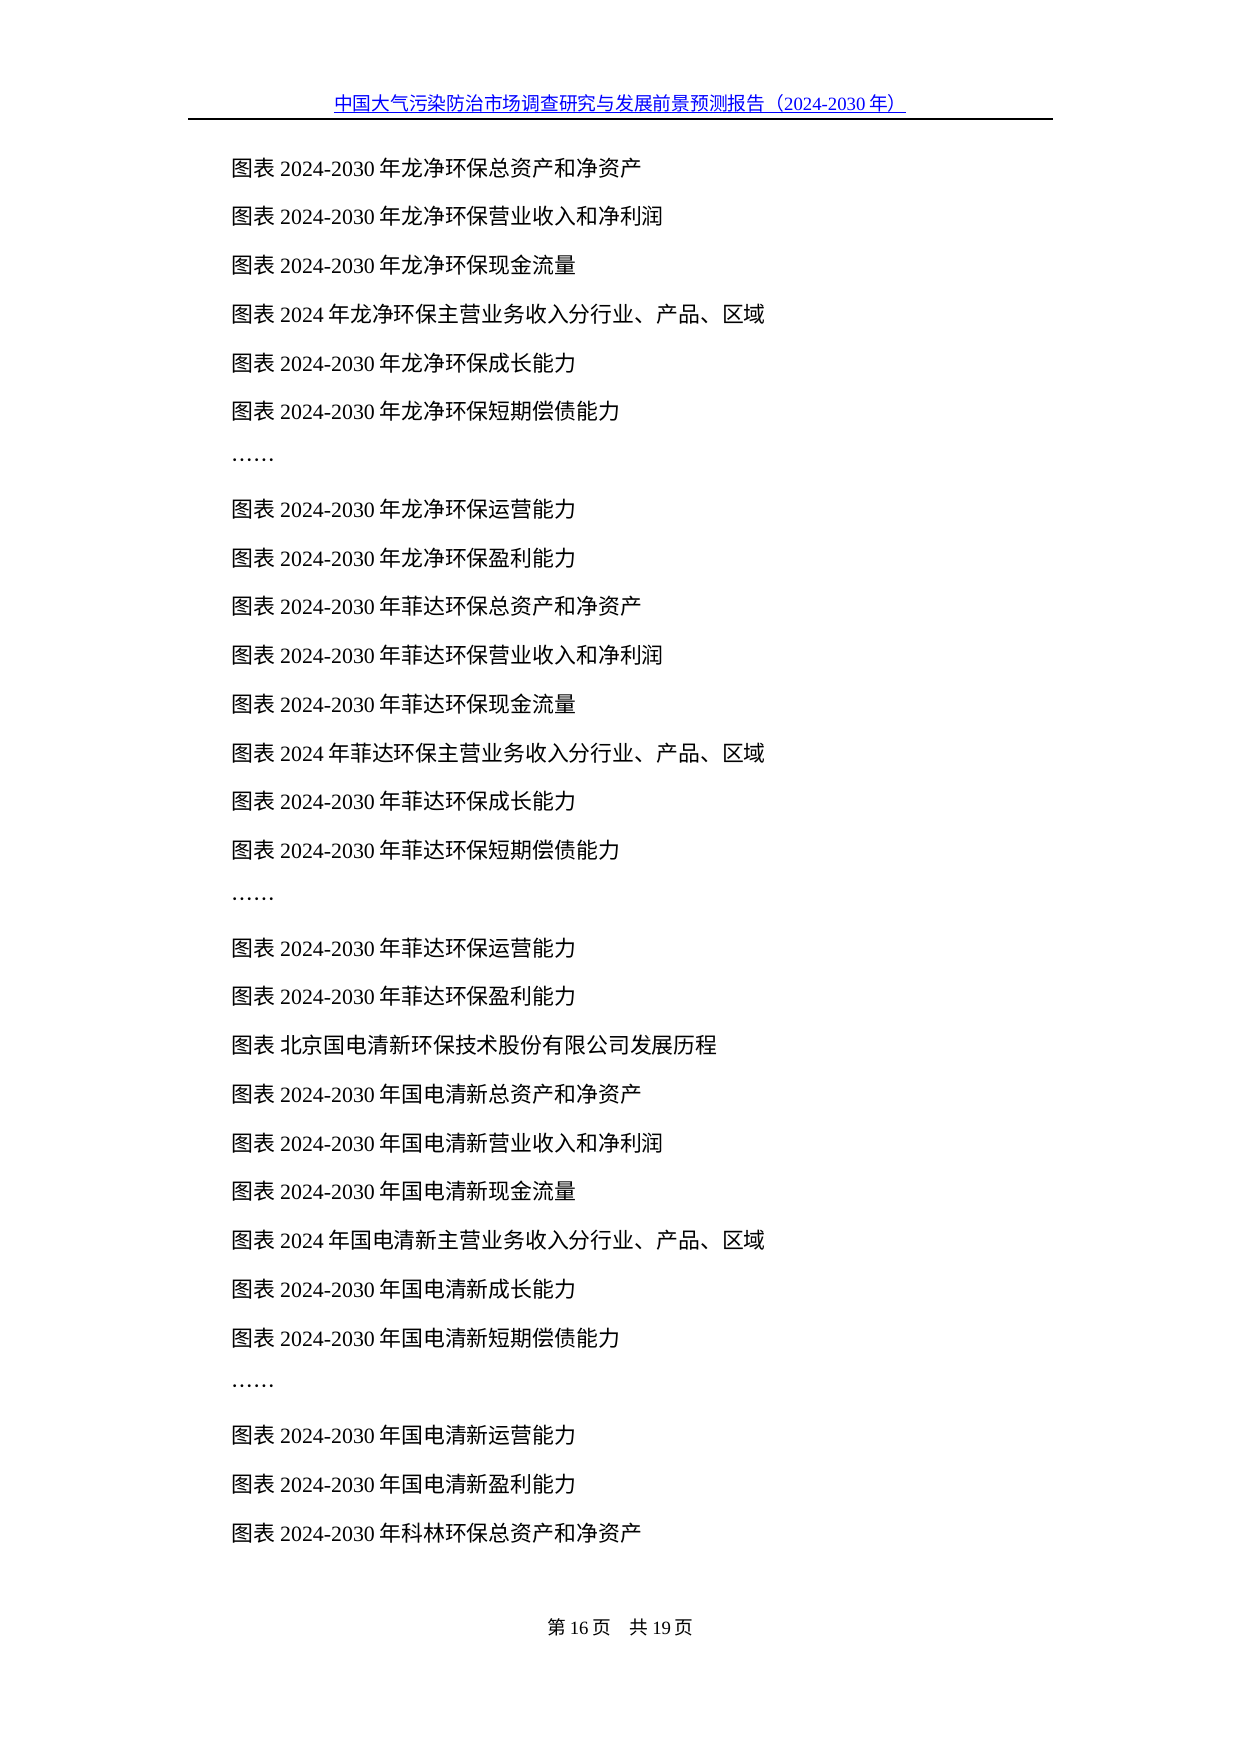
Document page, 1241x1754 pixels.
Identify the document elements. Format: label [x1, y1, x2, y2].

text [187, 150, 1053, 1548]
